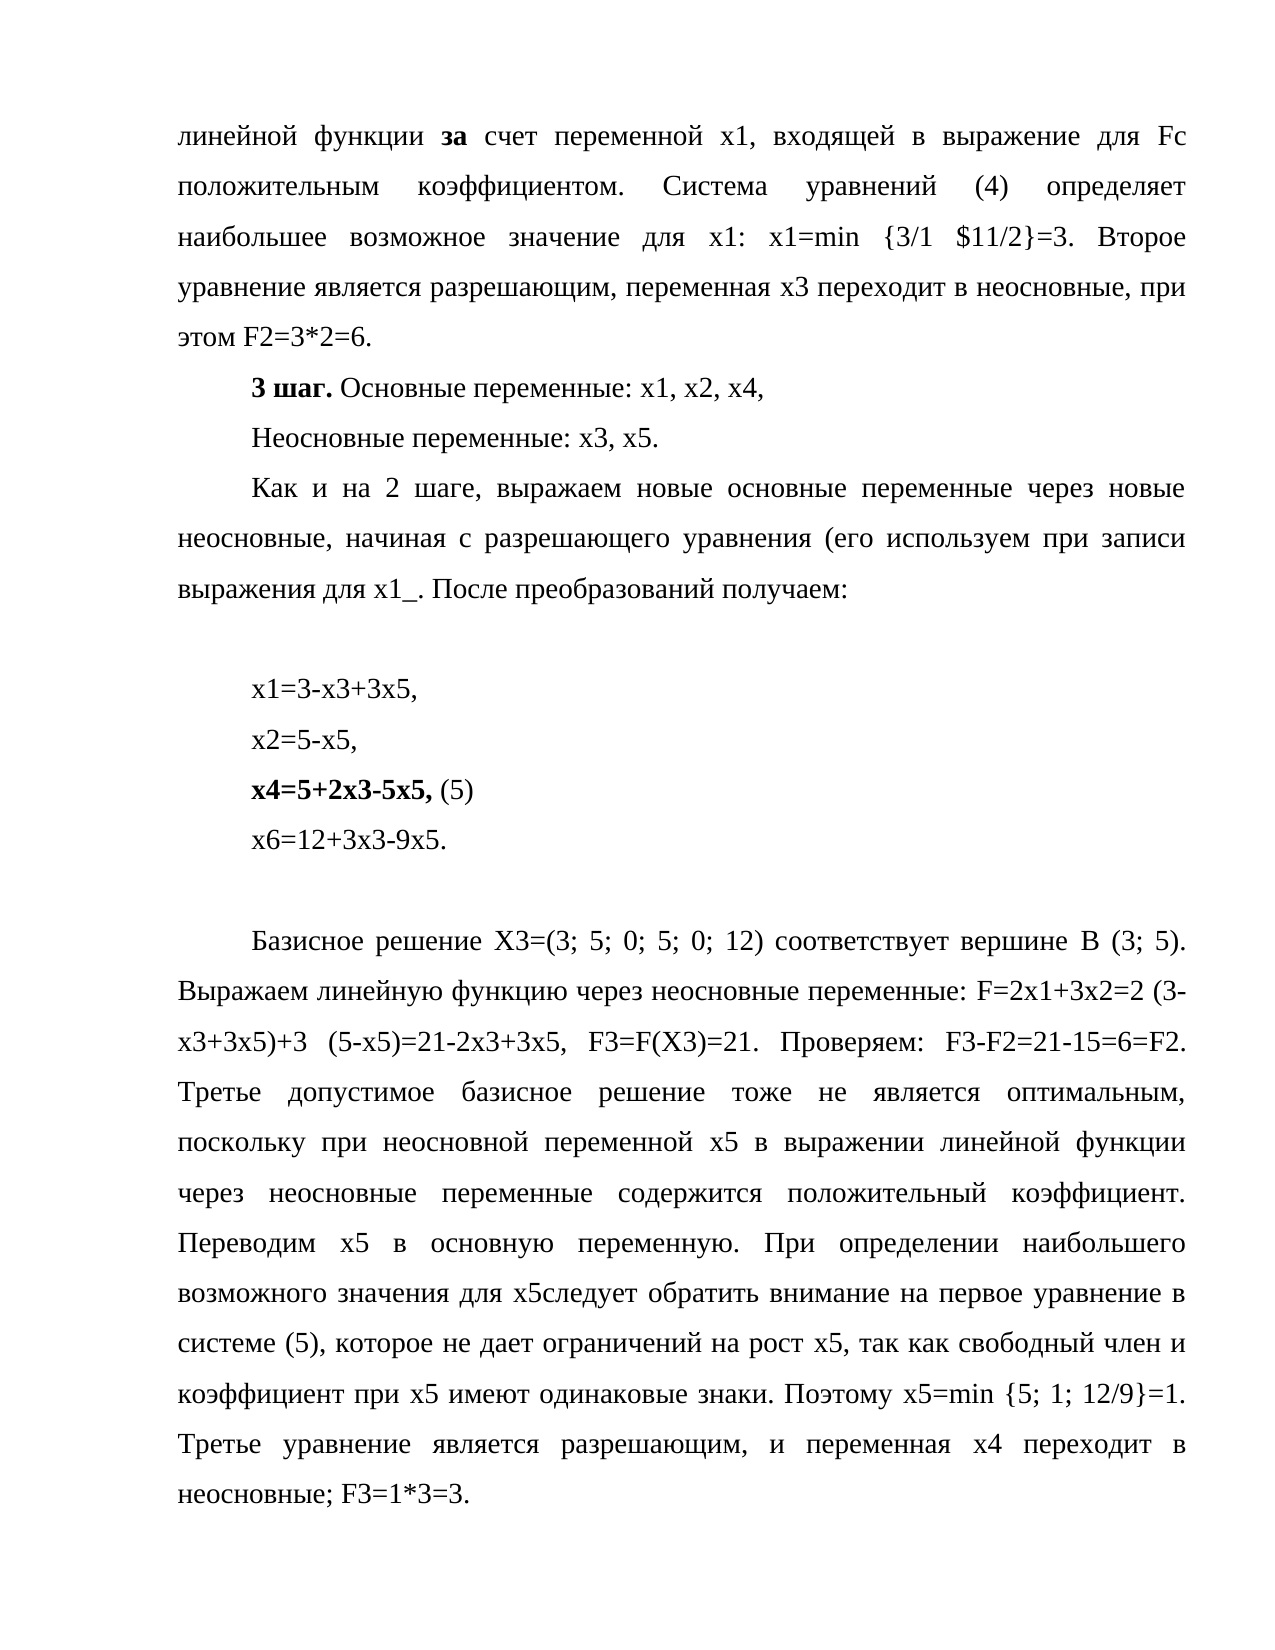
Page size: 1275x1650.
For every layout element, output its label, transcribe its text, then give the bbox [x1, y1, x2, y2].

text Как и на 2 шаге, выражаем новые основные переменные через новые неосновные, начиная с разрешающего уравнения (его используем при записи выражения для x1_. После преобразований получаем: [177, 470, 1186, 604]
text x4=5+2x3-5x5, (5) [177, 772, 1186, 806]
text x6=12+3x3-9x5. [177, 822, 1186, 856]
text Неосновные переменные: x3, x5. [177, 420, 1186, 453]
text 3 шаг. Основные переменные: x1, x2, x4, [177, 370, 1186, 403]
text x2=5-x5, [177, 722, 1186, 755]
text Базисное решение X3=(3; 5; 0; 5; 0; 12) соответствует вершине B (3; 5). Выражаем линейную функцию через неосновные переменные: F=2x1+3x2=2 (3-x3+3x5)+3 (5-x5)=21-2x3+3x5, F3=F(X3)=21. Проверяем: F3-F2=21-15=6=F2. Третье допустимое базисное решение тоже не является оптимальным, поскольку при неосновной переменной x5 в выражении линейной функции через неосновные переменные содержится положительный коэффициент. Переводим x5 в основную переменную. При определении наибольшего возможного значения для x5следует обратить внимание на первое уравнение в системе (5), которое не дает ограничений на рост x5, так как свободный член и коэффициент при x5 имеют одинаковые знаки. Поэтому x5=min {5; 1; 12/9}=1. Третье уравнение является разрешающим, и переменная x4 переходит в неосновные; F3=1*3=3. [177, 923, 1186, 1510]
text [177, 118, 1186, 353]
text x1=3-x3+3x5, [177, 672, 1186, 705]
